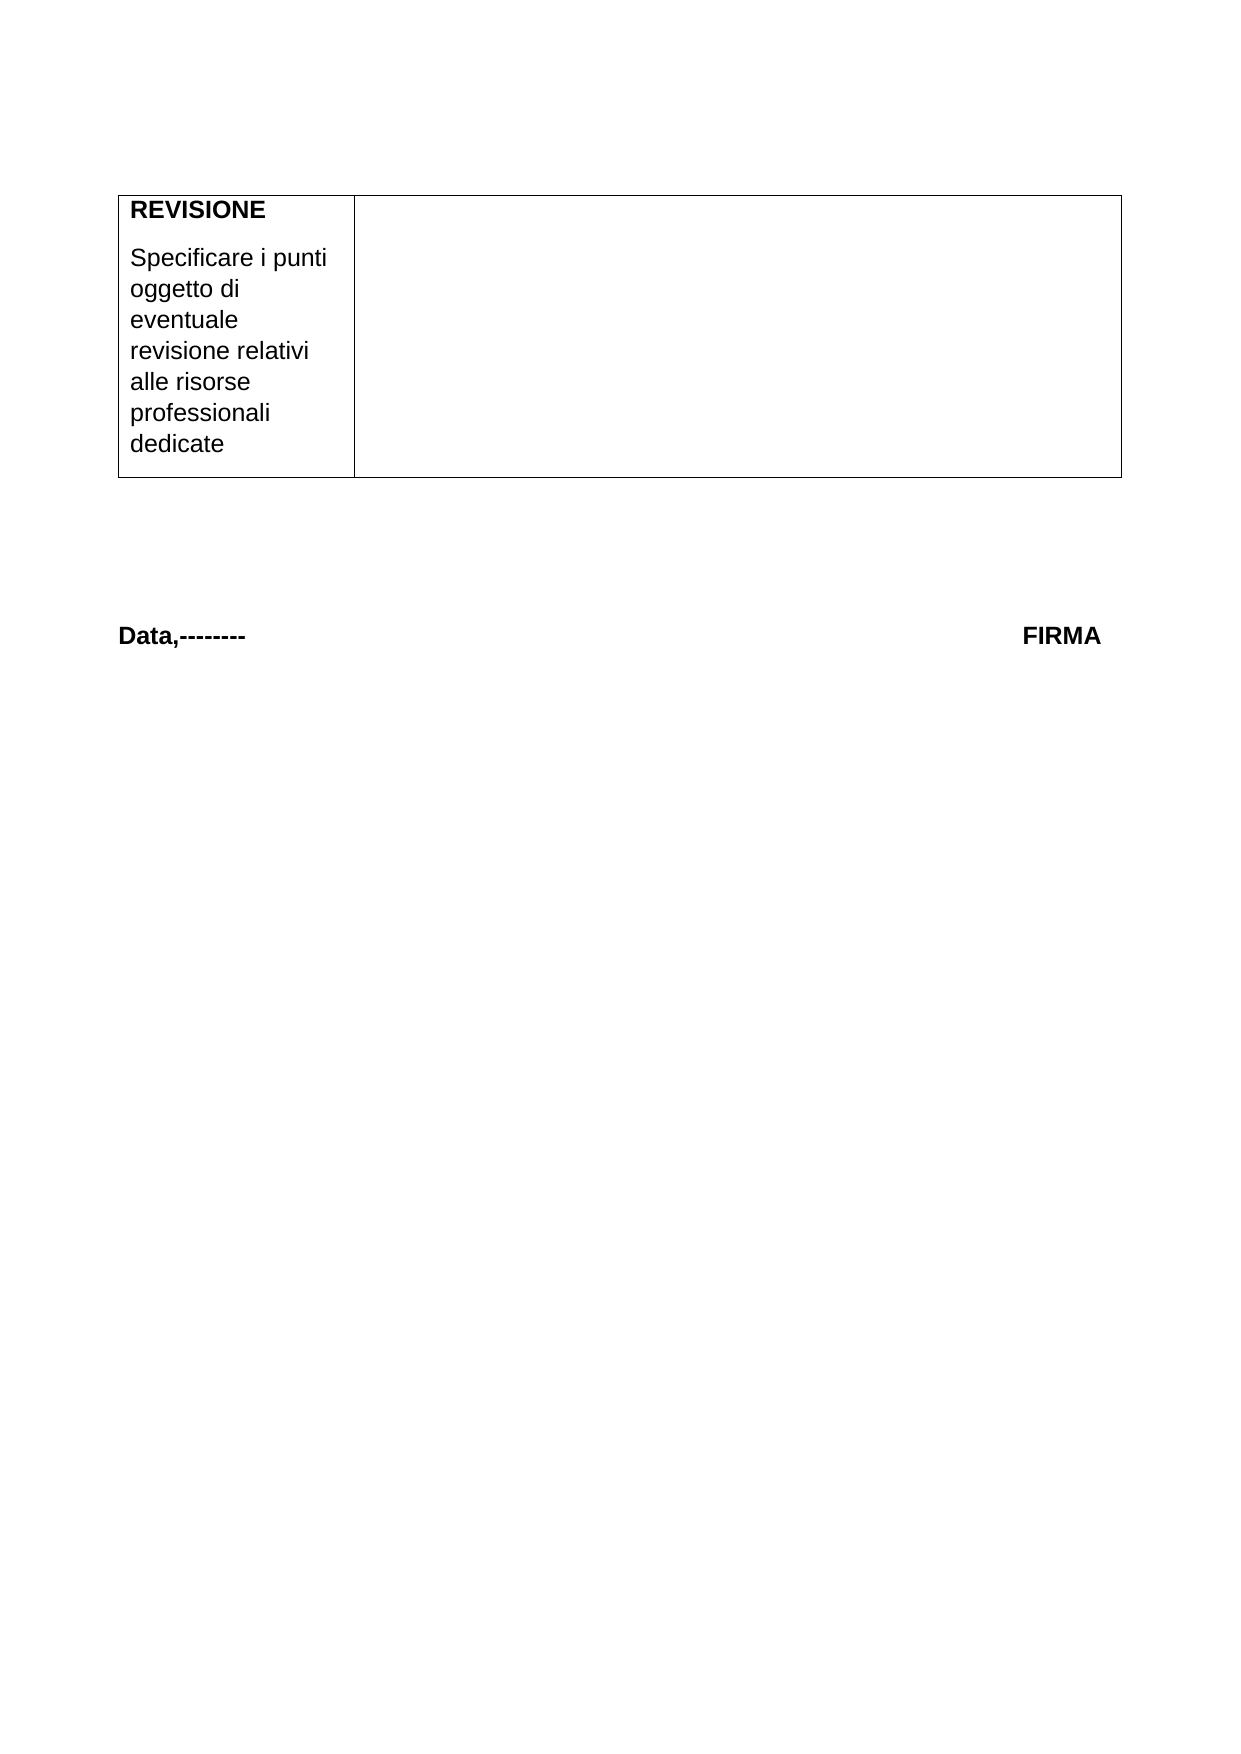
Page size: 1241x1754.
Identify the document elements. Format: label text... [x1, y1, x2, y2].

table_header REVISIONE Specificare i punti oggetto di eventuale revisione relativi alle risorse professionali dedicate [119, 196, 354, 477]
table_header [355, 196, 1121, 477]
text Data,-------- FIRMA [118, 621, 1122, 650]
